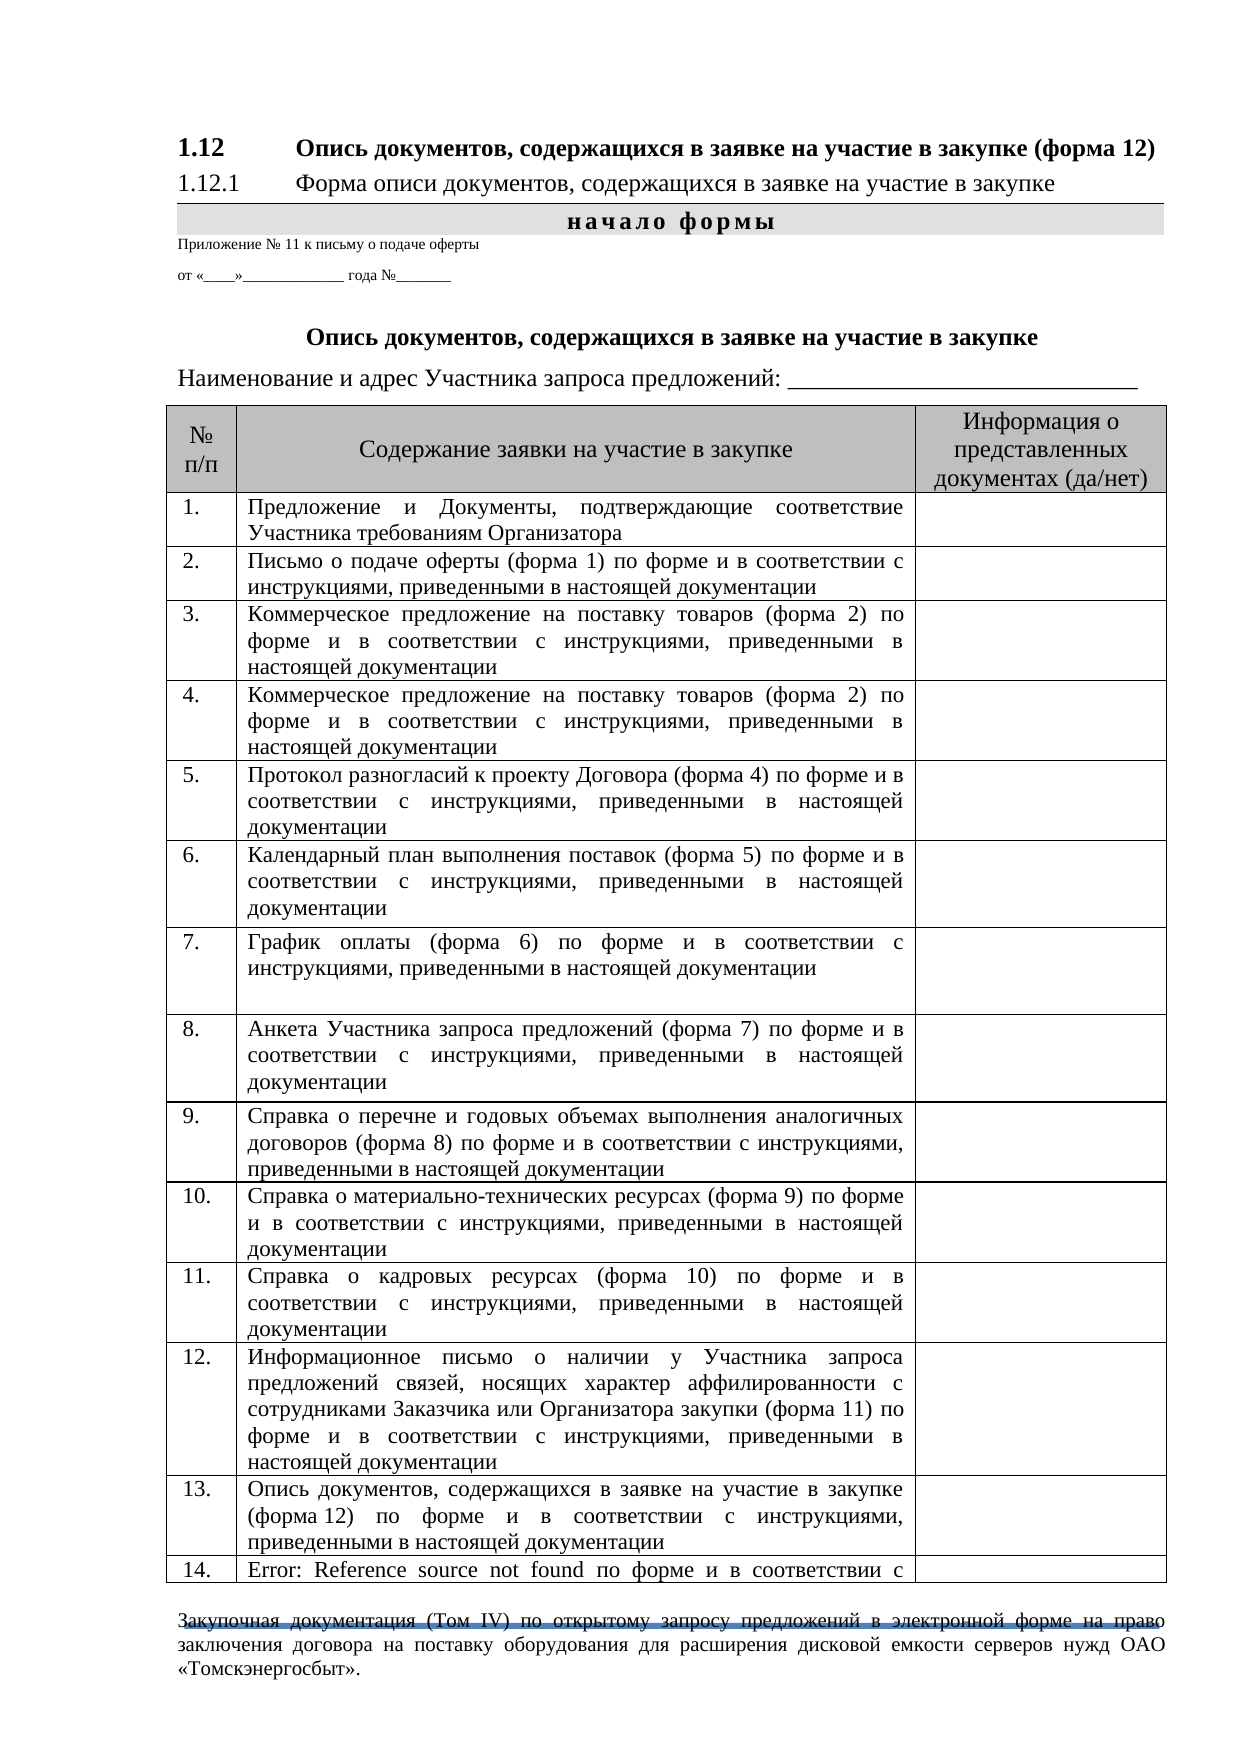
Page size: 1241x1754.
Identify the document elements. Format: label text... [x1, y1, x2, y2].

list Форма описи документов, содержащихся в заявке на участие в закупке [177, 168, 1167, 197]
table_cell Ошибка! Недопустимый результат для таблицы. по форме и в соответствии с инструкциями, приведенными в настоящей документации [237, 681, 915, 760]
table_cell [167, 1103, 236, 1181]
table_cell [167, 1556, 236, 1582]
table_cell [916, 1015, 1166, 1101]
table_cell График оплаты (форма 6) по форме и в соответствии с инструкциями, приведенными в настоящей документации [237, 928, 915, 1014]
table_header № п/п [167, 406, 236, 492]
table_header Информация о представленных документах (да/нет) [916, 406, 1166, 492]
table_cell Справка о материально-технических ресурсах (форма 9) по форме и в соответствии с инструкциями, приведенными в настоящей документации [237, 1183, 915, 1262]
table_cell [167, 1343, 236, 1474]
table_cell Информационное письмо о наличии у Участника запроса предложений связей, носящих характер аффилированности с сотрудниками Заказчика или Организатора закупки (форма 11) по форме и в соответствии с инструкциями, приведенными в настоящей документации [237, 1343, 915, 1474]
text Опись документов, содержащихся в заявке на участие в закупке [177, 322, 1167, 351]
table_cell [167, 601, 236, 679]
table_cell Календарный план выполнения поставок (форма 5) по форме и в соответствии с инструкциями, приведенными в настоящей документации [237, 841, 915, 927]
table_cell [916, 547, 1166, 599]
text Наименование и адрес Участника запроса предложений: ____________________________ [177, 363, 1167, 392]
table_cell [916, 1183, 1166, 1262]
table_cell [167, 681, 236, 760]
table_cell [916, 681, 1166, 760]
table_cell [916, 928, 1166, 1014]
table_cell Письмо о подаче оферты (форма 1) по форме и в соответствии с инструкциями, приведенными в настоящей документации [237, 547, 915, 599]
text Приложение № 11 к письму о подаче оферты от «____»_____________ года №_______ [177, 235, 1167, 297]
table_cell Коммерческое предложение на поставку товаров (форма 2) по форме и в соответствии с инструкциями, приведенными в настоящей документации [237, 601, 915, 679]
table_cell [916, 1476, 1166, 1554]
table_cell [167, 1263, 236, 1342]
table_cell [167, 1015, 236, 1101]
table_cell [916, 761, 1166, 840]
table_cell [916, 841, 1166, 927]
table_cell [167, 928, 236, 1014]
table_header Содержание заявки на участие в закупке [237, 406, 915, 492]
table_cell Предложение и Документы, подтверждающие соответствие Участника требованиям Организатора [237, 493, 915, 546]
table_cell Справка о кадровых ресурсах (форма 10) по форме и в соответствии с инструкциями, приведенными в настоящей документации [237, 1263, 915, 1342]
table_cell Анкета Участника запроса предложений (форма 7) по форме и в соответствии с инструкциями, приведенными в настоящей документации [237, 1015, 915, 1101]
table_cell [167, 1476, 236, 1554]
table_cell Опись документов, содержащихся в заявке на участие в закупке (форма 12) по форме и в соответствии с инструкциями, приведенными в настоящей документации [237, 1476, 915, 1554]
table_cell Протокол разногласий к проекту Договора (форма 4) по форме и в соответствии с инструкциями, приведенными в настоящей документации [237, 761, 915, 840]
table_cell [167, 841, 236, 927]
table_cell [167, 547, 236, 599]
text начало формы [177, 204, 1164, 235]
table_cell [167, 761, 236, 840]
table_cell [916, 1343, 1166, 1474]
table_cell [916, 1103, 1166, 1181]
table_cell [916, 1263, 1166, 1342]
table_cell [167, 493, 236, 546]
table_cell [916, 493, 1166, 546]
table_cell Справка о перечне и годовых объемах выполнения аналогичных договоров (форма 8) по форме и в соответствии с инструкциями, приведенными в настоящей документации [237, 1103, 915, 1181]
table_cell [167, 1183, 236, 1262]
list Опись документов, содержащихся в заявке на участие в закупке (форма 12) [177, 131, 1167, 162]
table_cell [916, 1556, 1166, 1582]
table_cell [237, 1556, 915, 1582]
table_cell [916, 601, 1166, 679]
